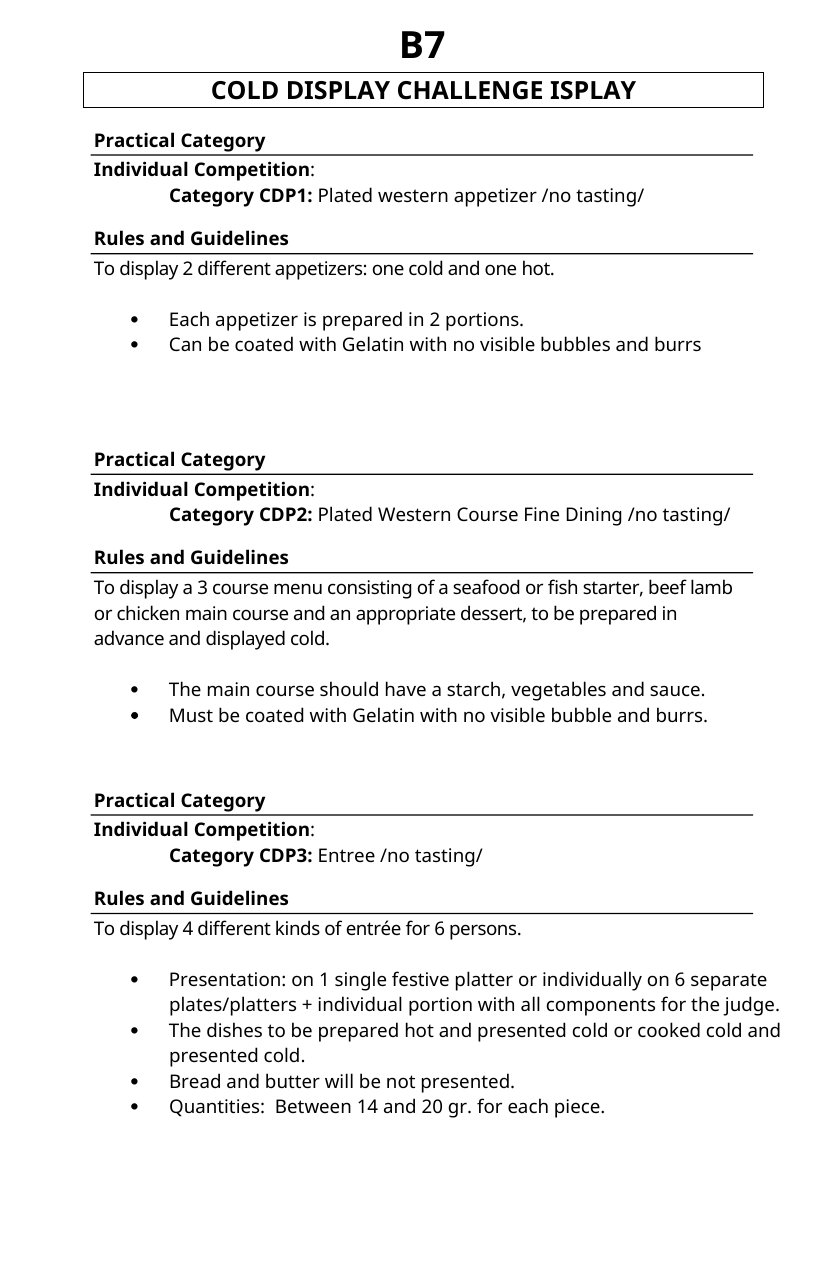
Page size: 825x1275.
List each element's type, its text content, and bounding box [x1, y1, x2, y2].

list Quantities: Between 14 and 20 gr. for each piece. [131, 1094, 817, 1119]
text Category CDP3: Entree /no tasting/ [169, 842, 817, 868]
text Practical Category [94, 787, 817, 812]
list Can be coated with Gelatin with no visible bubbles and burrs [131, 332, 817, 357]
text Individual Competition: [94, 157, 817, 182]
text Rules and Guidelines [94, 885, 817, 911]
text Practical Category [94, 127, 817, 153]
list Each appetizer is prepared in 2 portions. [131, 306, 817, 332]
text Category CDP2: Plated Western Course Fine Dining /no tasting/ [169, 502, 817, 527]
list Bread and butter will be not presented. [131, 1068, 817, 1094]
text Rules and Guidelines [94, 226, 817, 251]
list The main course should have a starch, vegetables and sauce. [131, 676, 817, 702]
text Individual Competition: [94, 476, 817, 501]
text Category CDP1: Plated western appetizer /no tasting/ [169, 183, 817, 208]
list Presentation: on 1 single festive platter or individually on 6 separate plates/platters + individual portion with all components for the judge. [131, 966, 817, 1017]
text To display 4 different kinds of entrée for 6 persons. [94, 915, 744, 941]
text Practical Category [94, 446, 817, 472]
list The dishes to be prepared hot and presented cold or cooked cold and presented cold. [131, 1017, 817, 1068]
text Rules and Guidelines [94, 545, 817, 570]
text To display a 3 course menu consisting of a seafood or fish starter, beef lamb or chicken main course and an appropriate dessert, to be prepared in advance and displayed cold. [94, 574, 744, 651]
text Individual Competition: [94, 817, 817, 842]
list Must be coated with Gelatin with no visible bubble and burrs. [131, 702, 817, 727]
text To display 2 different appetizers: one cold and one hot. [94, 255, 744, 281]
text B7 [83, 19, 761, 70]
